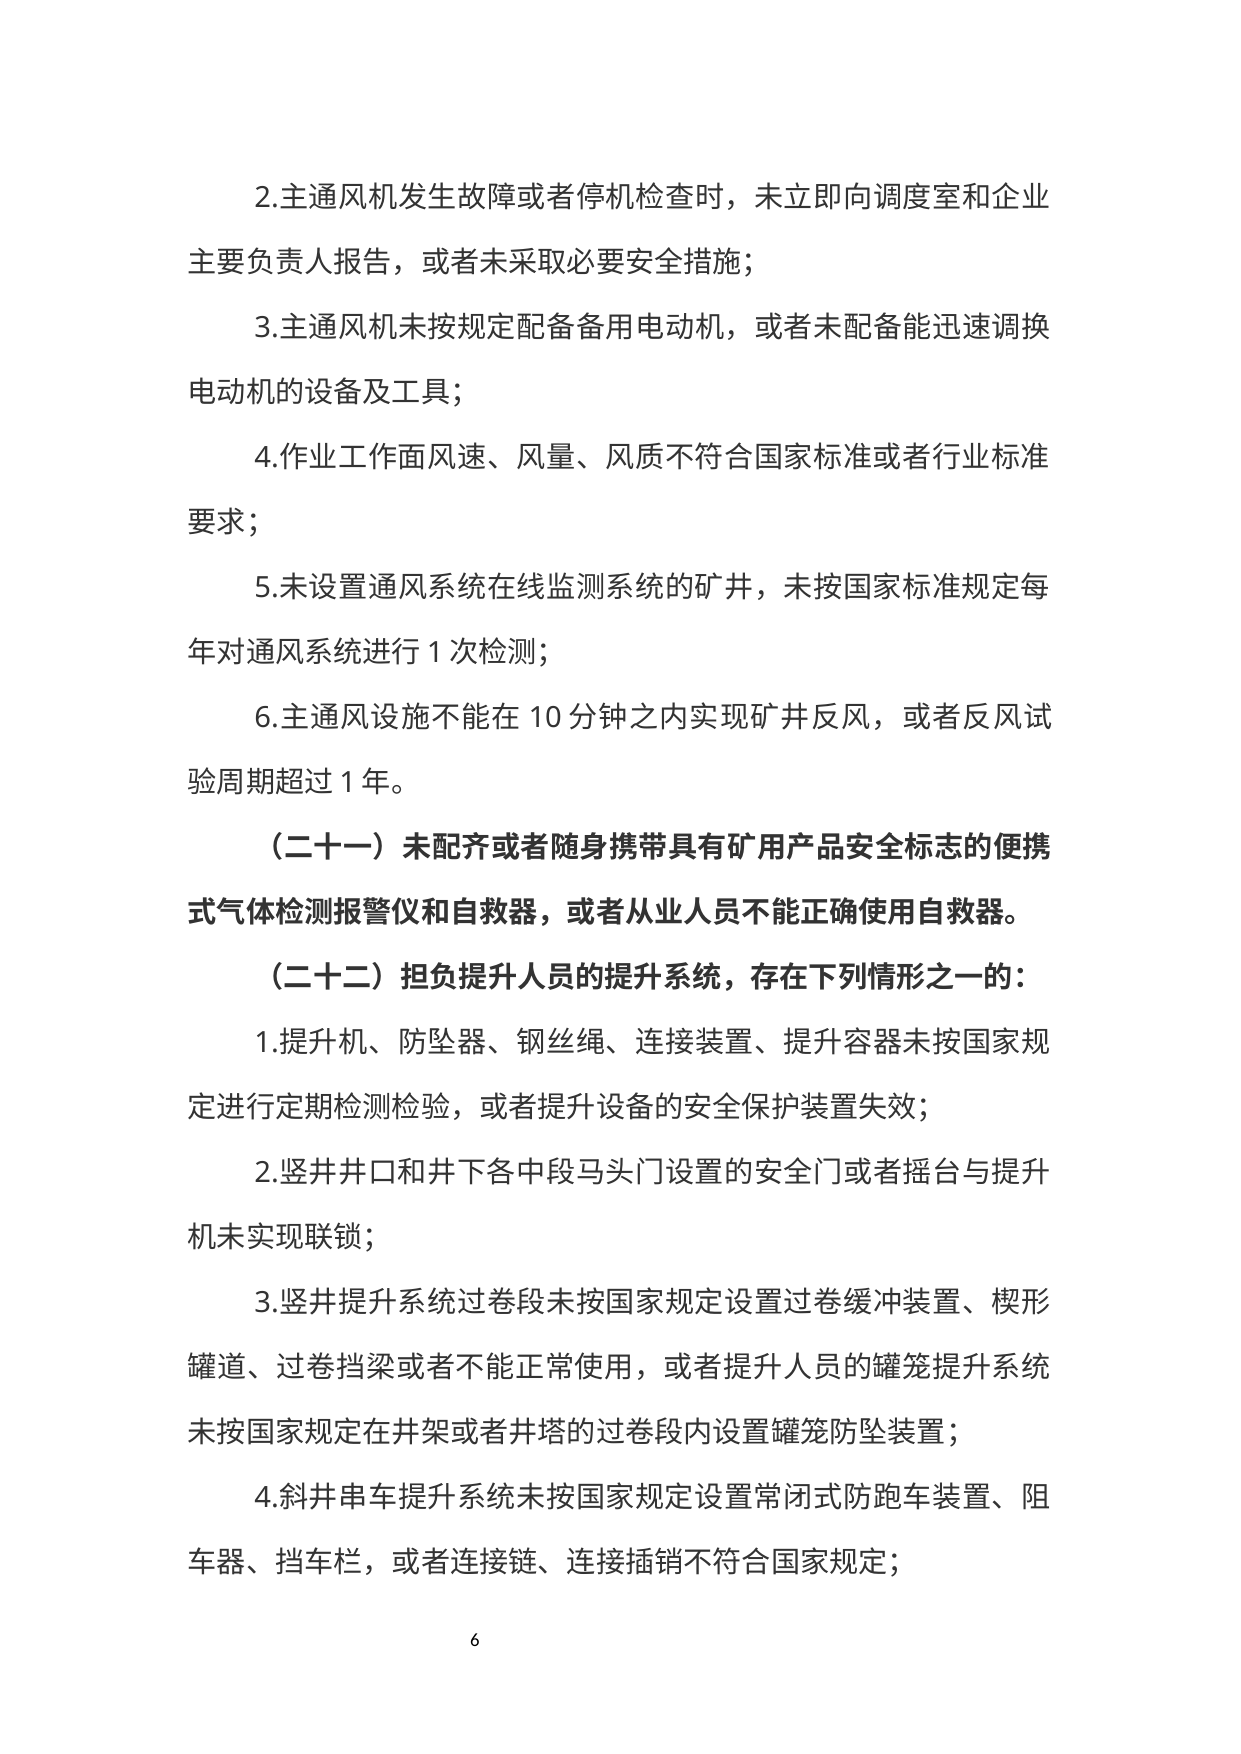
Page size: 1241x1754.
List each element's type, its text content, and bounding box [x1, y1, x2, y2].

text 5.未设置通风系统在线监测系统的矿井，未按国家标准规定每年对通风系统进行1次检测； [187, 552, 1053, 682]
text 4.斜井串车提升系统未按国家规定设置常闭式防跑车装置、阻车器、挡车栏，或者连接链、连接插销不符合国家规定； [187, 1462, 1053, 1592]
text （二十一）未配齐或者随身携带具有矿用产品安全标志的便携式气体检测报警仪和自救器，或者从业人员不能正确使用自救器。 [187, 812, 1053, 942]
text （二十二）担负提升人员的提升系统，存在下列情形之一的： [187, 942, 1053, 1007]
text 6.主通风设施不能在10分钟之内实现矿井反风，或者反风试验周期超过1年。 [187, 682, 1053, 812]
text 3.主通风机未按规定配备备用电动机，或者未配备能迅速调换电动机的设备及工具； [187, 292, 1053, 422]
text 4.作业工作面风速、风量、风质不符合国家标准或者行业标准要求； [187, 422, 1053, 552]
text 1.提升机、防坠器、钢丝绳、连接装置、提升容器未按国家规定进行定期检测检验，或者提升设备的安全保护装置失效； [187, 1007, 1053, 1137]
text 2.竖井井口和井下各中段马头门设置的安全门或者摇台与提升机未实现联锁； [187, 1137, 1053, 1267]
text 2.主通风机发生故障或者停机检查时，未立即向调度室和企业主要负责人报告，或者未采取必要安全措施； [187, 162, 1053, 292]
text 3.竖井提升系统过卷段未按国家规定设置过卷缓冲装置、楔形罐道、过卷挡梁或者不能正常使用，或者提升人员的罐笼提升系统未按国家规定在井架或者井塔的过卷段内设置罐笼防坠装置； [187, 1267, 1053, 1462]
